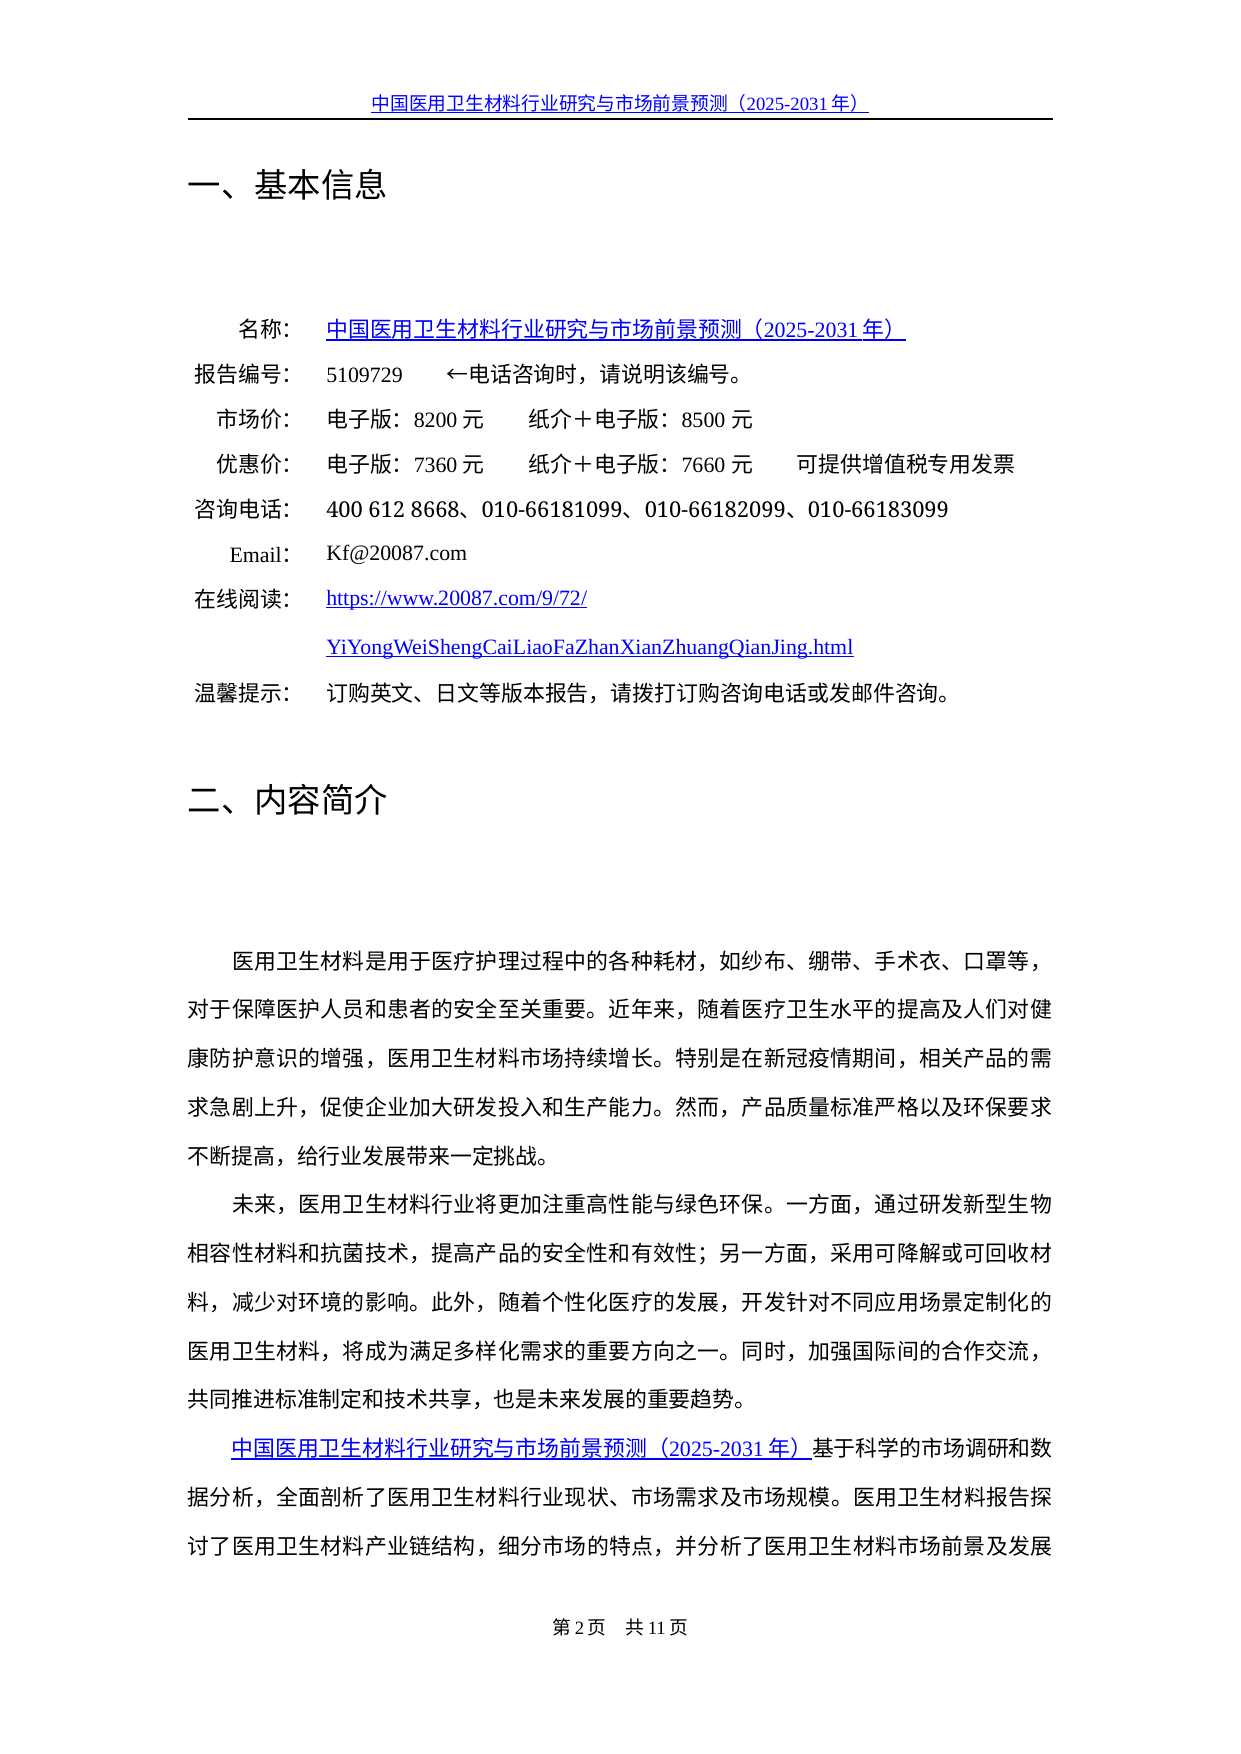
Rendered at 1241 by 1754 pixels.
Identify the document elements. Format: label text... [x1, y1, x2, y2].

table_cell Email： [167, 537, 315, 582]
table_cell 市场价： [167, 402, 315, 447]
table_cell 温馨提示： [167, 675, 315, 720]
table_cell 优惠价： [167, 447, 315, 492]
table_cell 电子版：8200 元 纸介＋电子版：8500 元 [315, 402, 1073, 447]
table_cell 400 612 8668、010-66181099、010-66182099、010-66183099 [315, 492, 1073, 537]
table_header 中国医用卫生材料行业研究与市场前景预测（2025-2031年） [315, 312, 1073, 357]
table_cell 在线阅读： [167, 582, 315, 675]
table_cell 报告编号： [167, 357, 315, 402]
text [187, 943, 1053, 1561]
table_cell 5109729 ←电话咨询时，请说明该编号。 [315, 357, 1073, 402]
title 二、内容简介 [187, 766, 1053, 831]
table_cell 电子版：7360 元 纸介＋电子版：7660 元 可提供增值税专用发票 [315, 447, 1073, 492]
title 一、基本信息 [187, 150, 1053, 215]
table_header 名称： [167, 312, 315, 357]
table_cell [315, 582, 1073, 675]
table_cell Kf@20087.com [315, 537, 1073, 582]
table_cell 订购英文、日文等版本报告，请拨打订购咨询电话或发邮件咨询。 [315, 675, 1073, 720]
table_cell 咨询电话： [167, 492, 315, 537]
